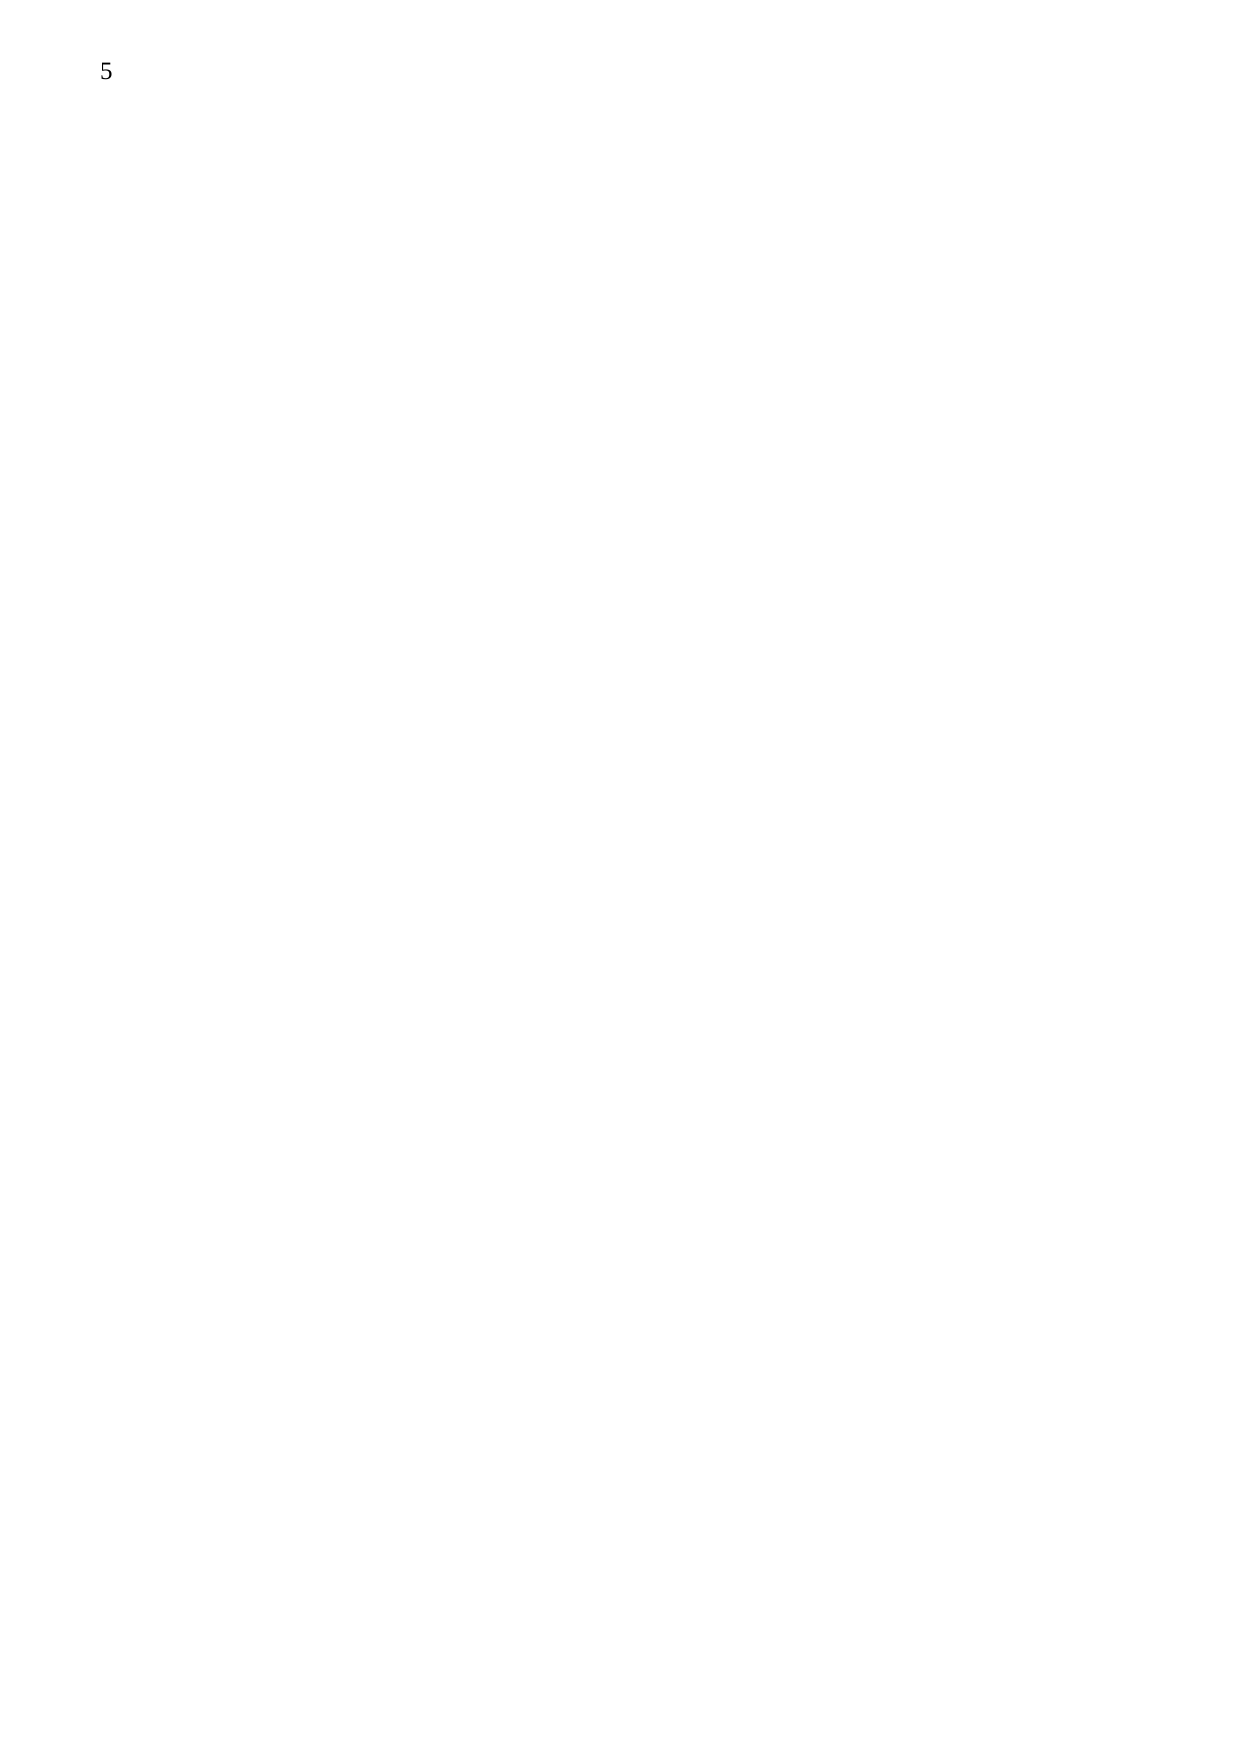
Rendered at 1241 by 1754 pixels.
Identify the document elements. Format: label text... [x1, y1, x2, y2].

text 5 [100, 56, 1133, 85]
